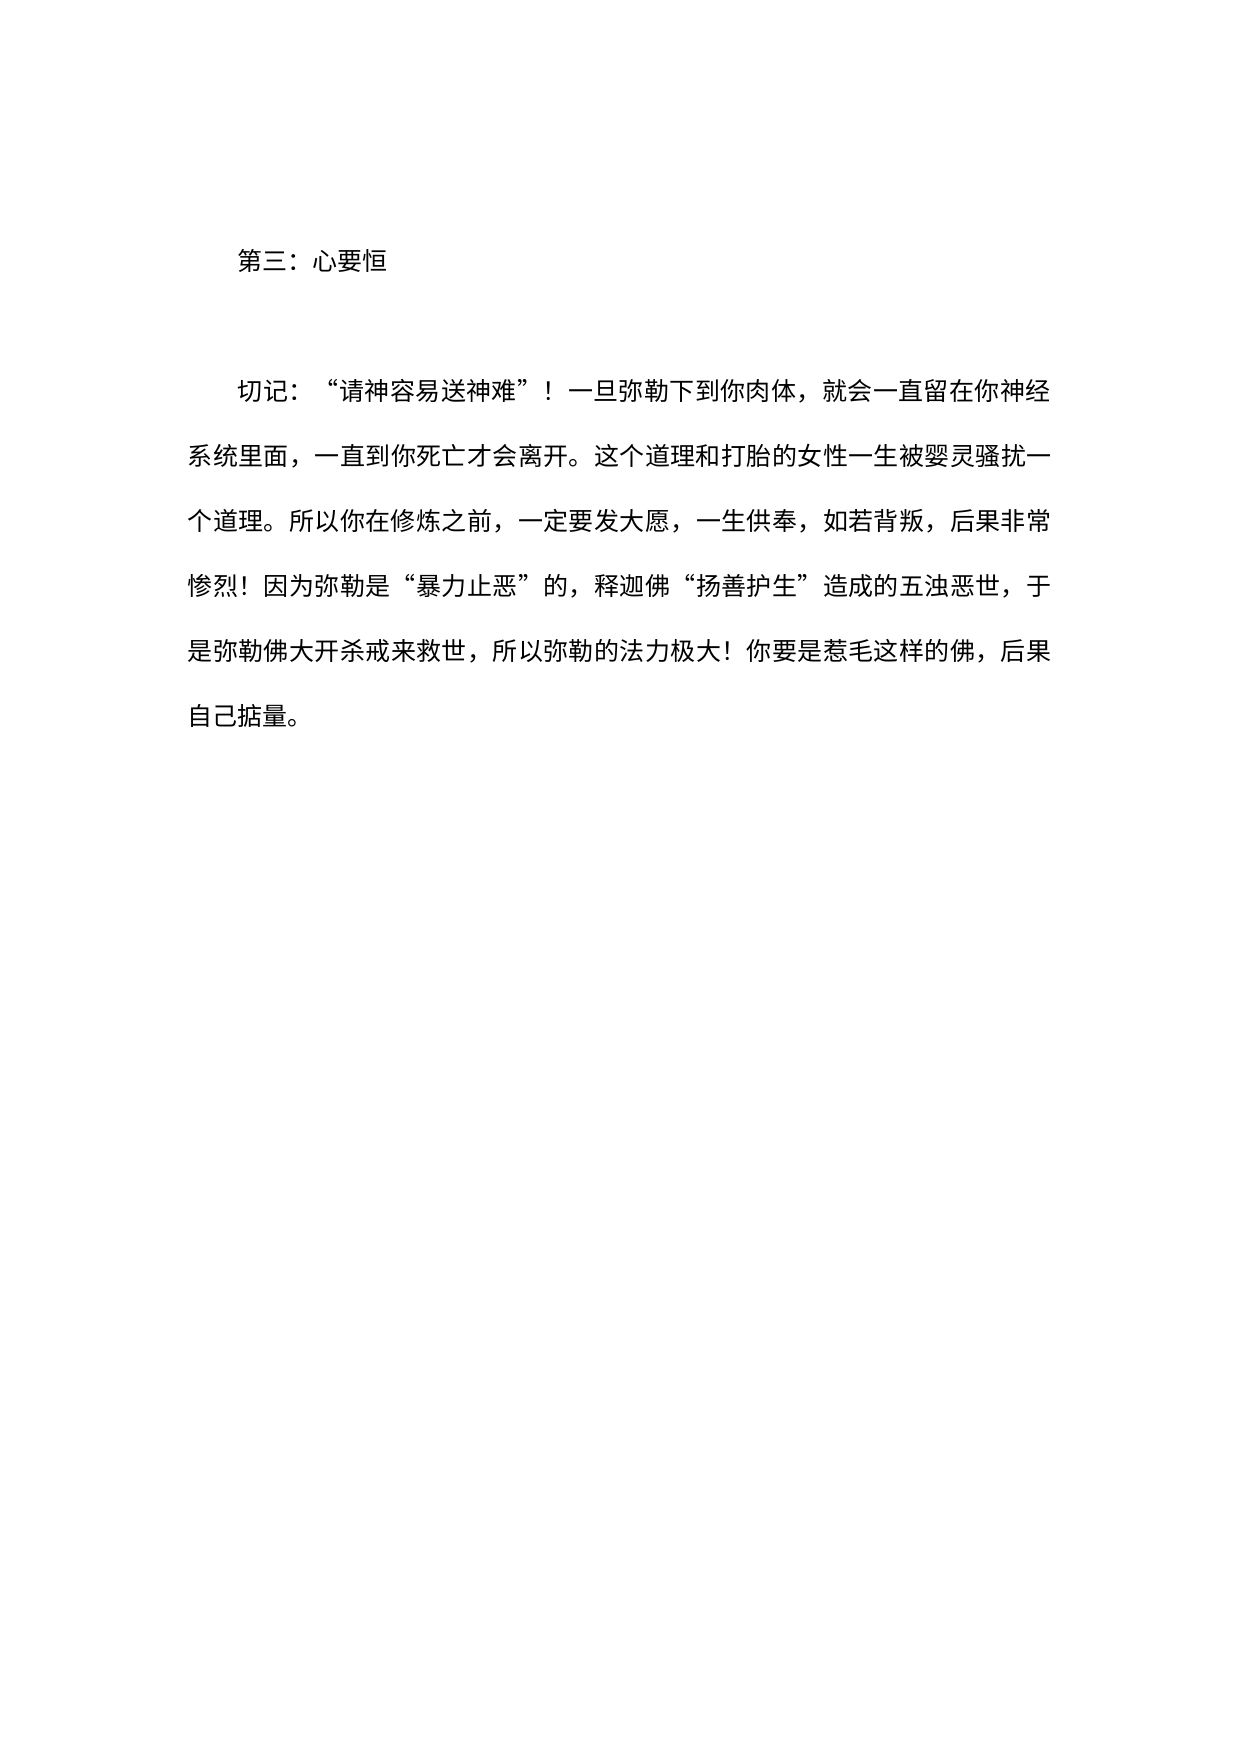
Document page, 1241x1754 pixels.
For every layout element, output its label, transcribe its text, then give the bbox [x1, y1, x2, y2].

text 切记：“请神容易送神难”！一旦弥勒下到你肉体，就会一直留在你神经系统里面，一直到你死亡才会离开。这个道理和打胎的女性一生被婴灵骚扰一个道理。所以你在修炼之前，一定要发大愿，一生供奉，如若背叛，后果非常惨烈！因为弥勒是“暴力止恶”的，释迦佛“扬善护生”造成的五浊恶世，于是弥勒佛大开杀戒来救世，所以弥勒的法力极大！你要是惹毛这样的佛，后果自己掂量。 [187, 357, 1053, 747]
text 第三：心要恒 [187, 227, 1053, 292]
